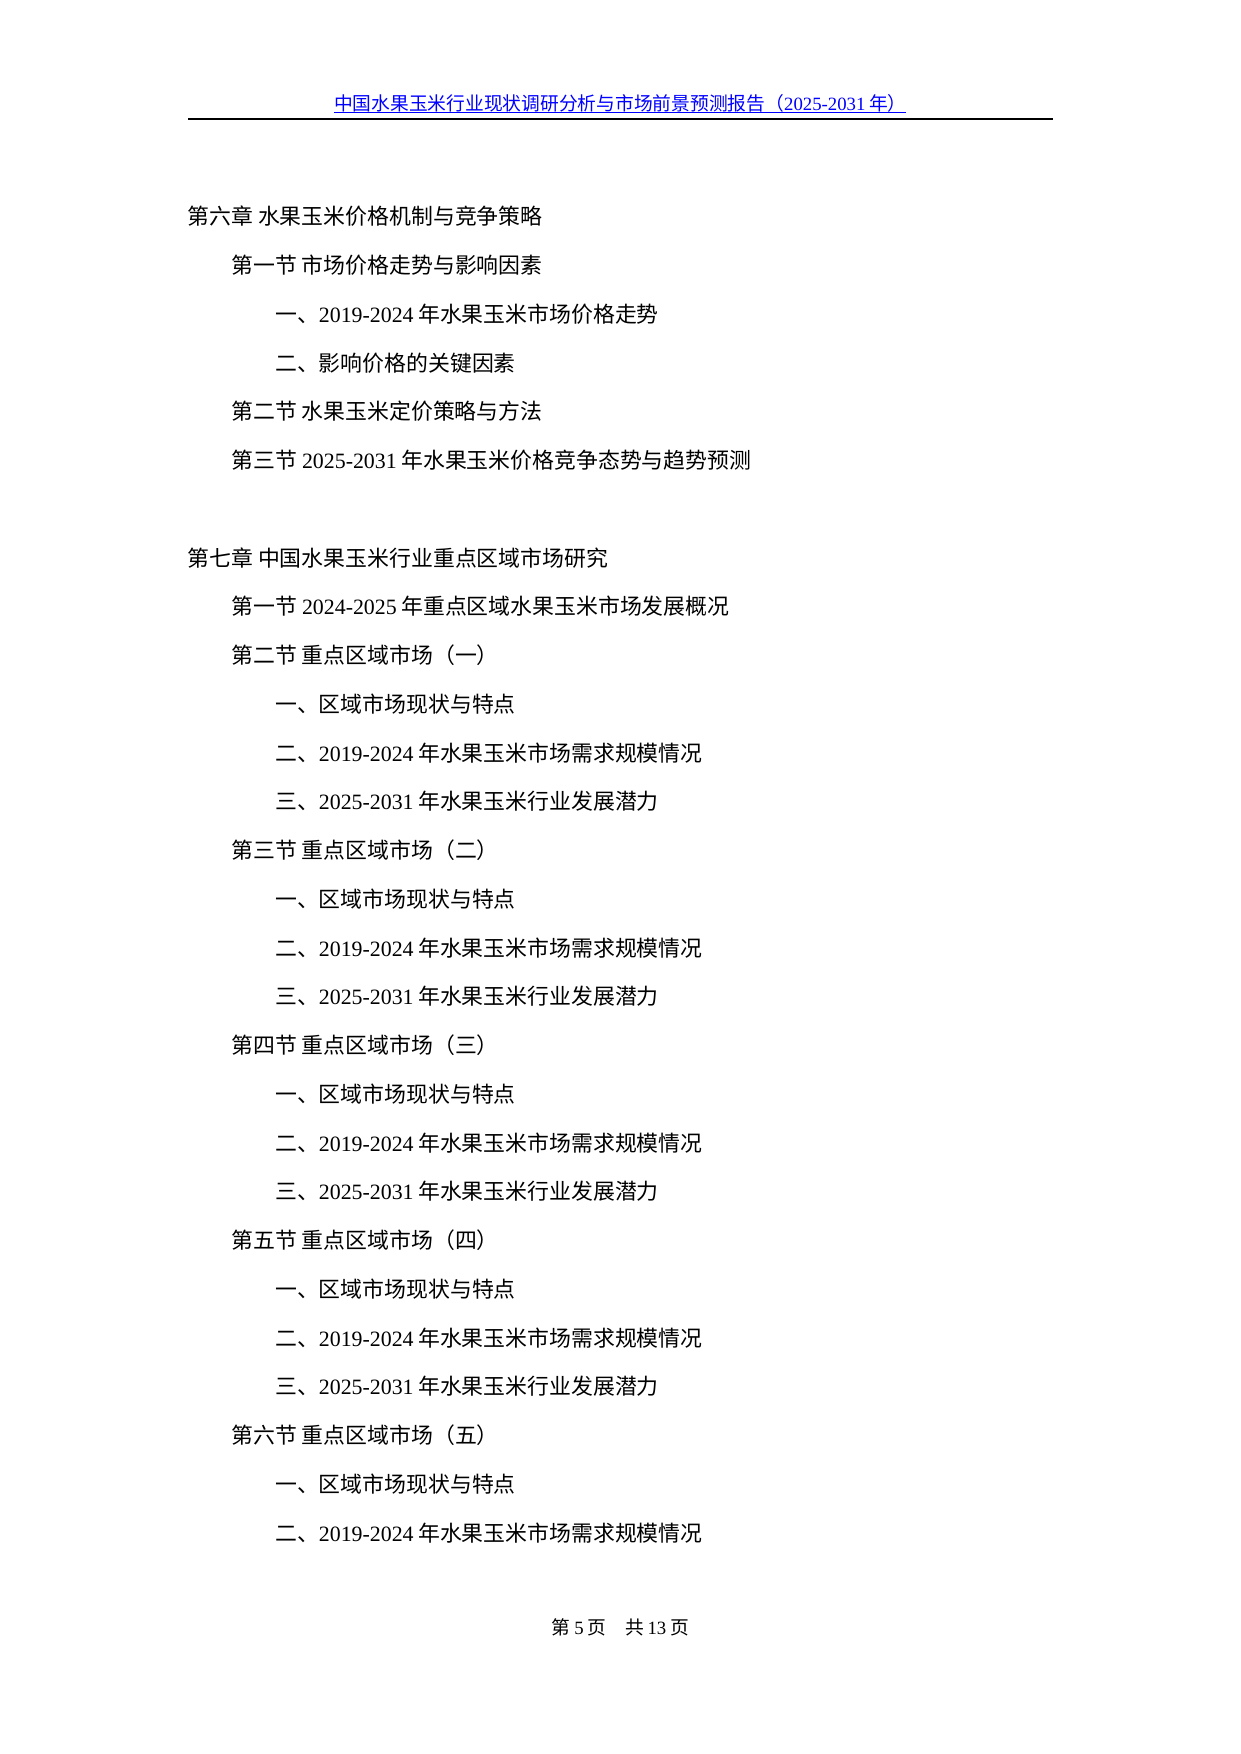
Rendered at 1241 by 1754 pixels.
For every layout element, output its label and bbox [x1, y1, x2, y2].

text [187, 150, 1053, 1548]
